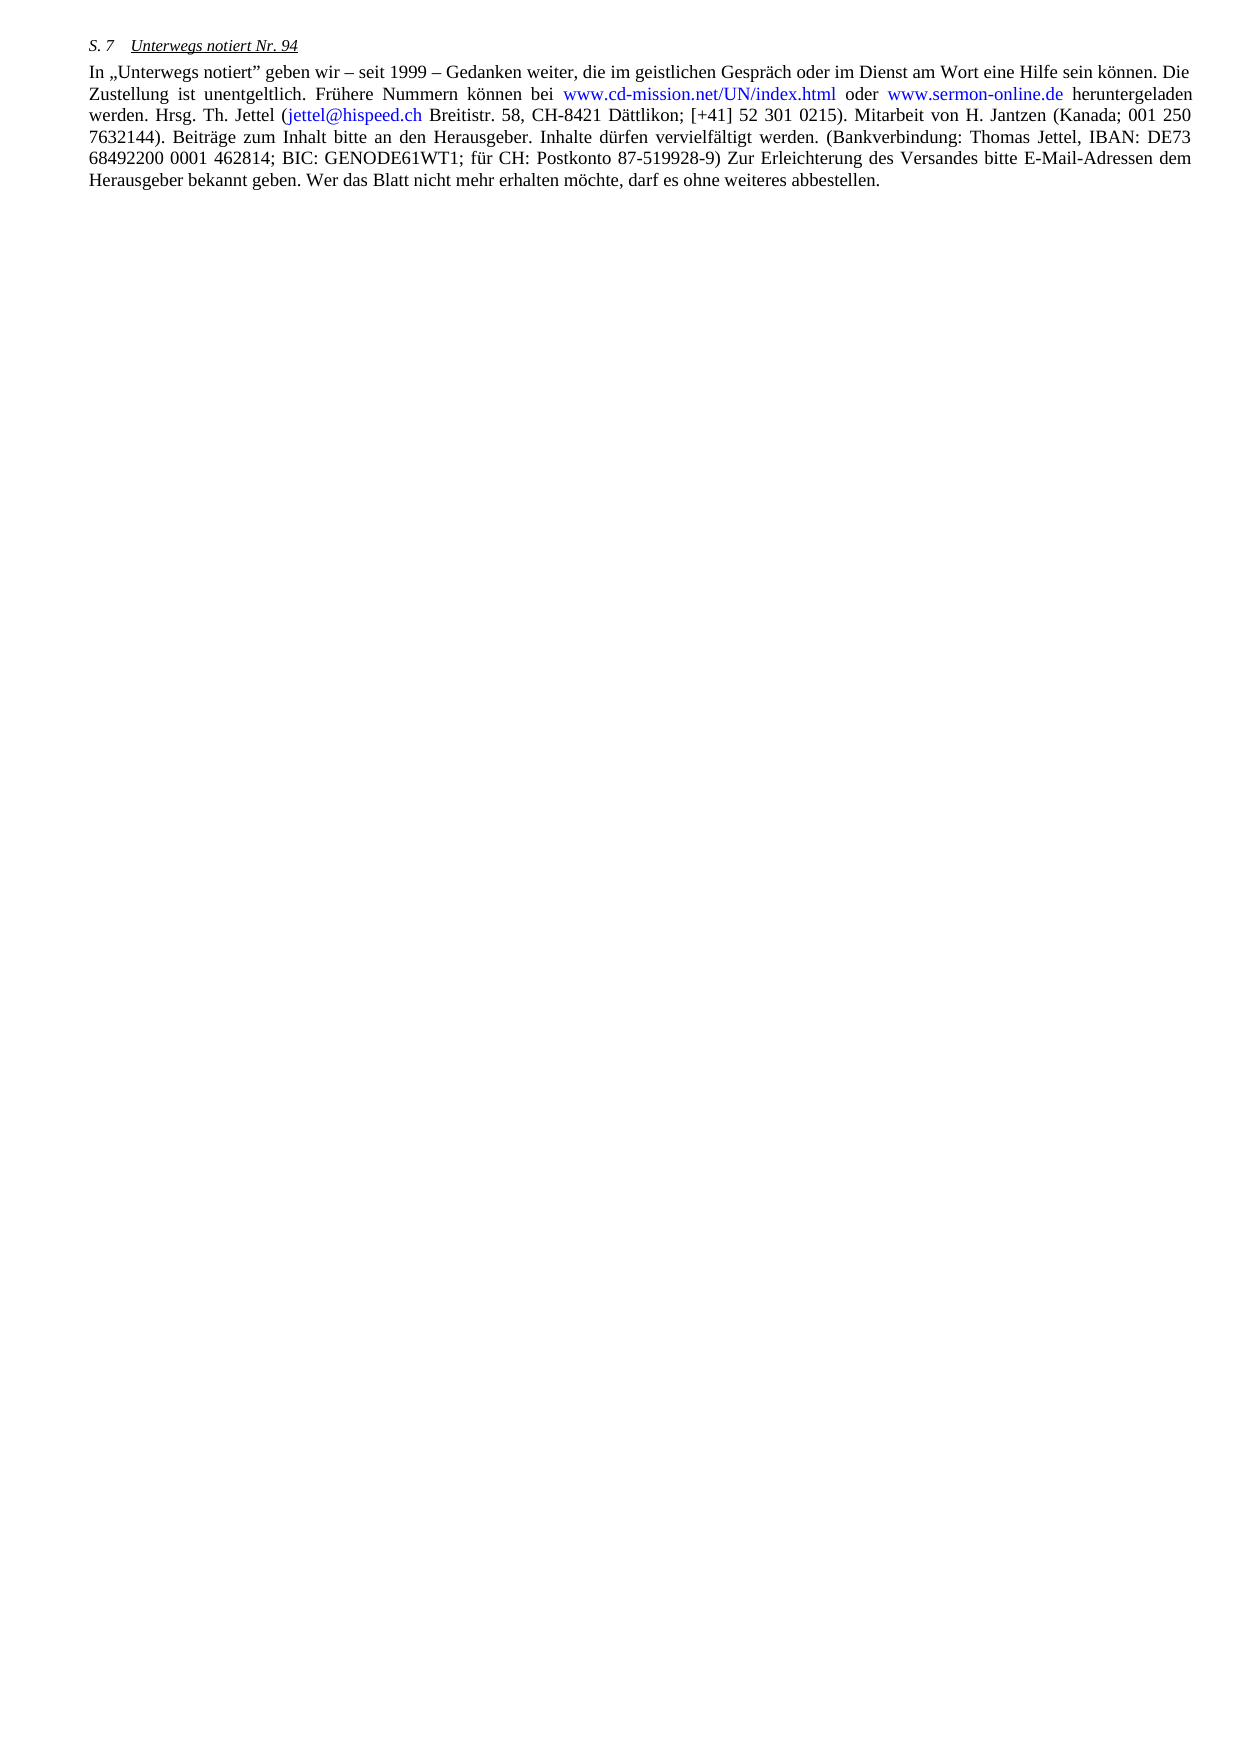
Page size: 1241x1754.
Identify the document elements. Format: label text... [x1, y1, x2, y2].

text In „Unterwegs notiert” geben wir – seit 1999 – Gedanken weiter, die im geistlichen Gespräch oder im Dienst am Wort eine Hilfe sein können. Die Zustellung ist unentgeltlich. Frühere Nummern können bei www.cd-mission.net/UN/index.html oder www.sermon-online.de heruntergeladen werden. Hrsg. Th. Jettel (jettel@hispeed.ch Breitistr. 58, CH-8421 Dättlikon; [+41] 52 301 0215). Mitarbeit von H. Jantzen (Kanada; 001 250 7632144). Beiträge zum Inhalt bitte an den Herausgeber. Inhalte dürfen vervielfältigt werden. (Bankverbindung: Thomas Jettel, IBAN: DE73 68492200 0001 462814; BIC: GENODE61WT1; für CH: Postkonto 87-519928-9) Zur Erleichterung des Versandes bitte E-Mail-Adressen dem Herausgeber bekannt geben. Wer das Blatt nicht mehr erhalten möchte, darf es ohne weiteres abbestellen. [89, 61, 1193, 190]
